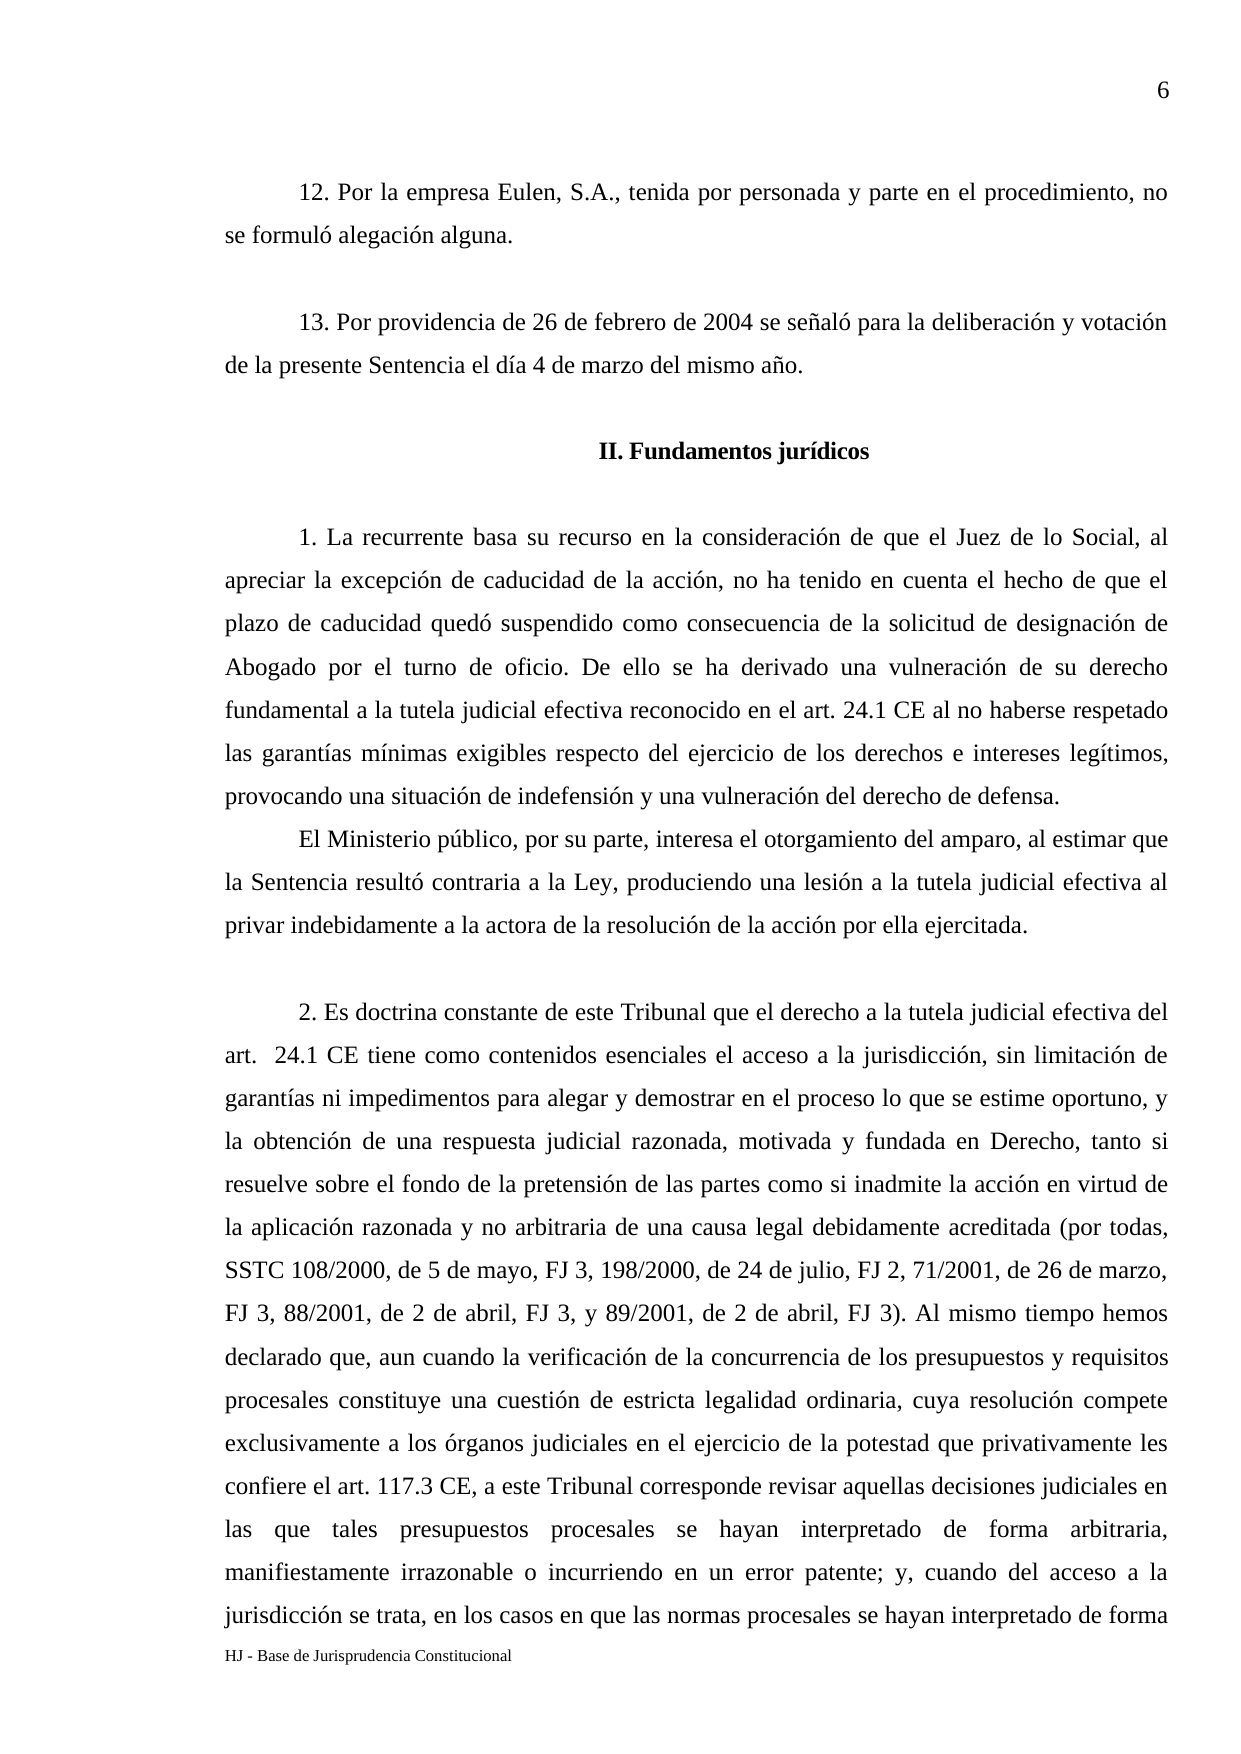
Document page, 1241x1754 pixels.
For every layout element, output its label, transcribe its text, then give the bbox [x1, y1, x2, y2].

text El Ministerio público, por su parte, interesa el otorgamiento del amparo, al estimar que la Sentencia resultó contraria a la Ley, produciendo una lesión a la tutela judicial efectiva al privar indebidamente a la actora de la resolución de la acción por ella ejercitada. [224, 824, 1169, 939]
text 1. La recurrente basa su recurso en la consideración de que el Juez de lo Social, al apreciar la excepción de caducidad de la acción, no ha tenido en cuenta el hecho de que el plazo de caducidad quedó suspendido como consecuencia de la solicitud de designación de Abogado por el turno de oficio. De ello se ha derivado una vulneración de su derecho fundamental a la tutela judicial efectiva reconocido en el art. 24.1 CE al no haberse respetado las garantías mínimas exigibles respecto del ejercicio de los derechos e intereses legítimos, provocando una situación de indefensión y una vulneración del derecho de defensa. [224, 522, 1169, 810]
text 13. Por providencia de 26 de febrero de 2004 se señaló para la deliberación y votación de la presente Sentencia el día 4 de marzo del mismo año. [224, 307, 1169, 378]
subtitle II. Fundamentos jurídicos [224, 436, 1169, 465]
text 12. Por la empresa Eulen, S.A., tenida por personada y parte en el procedimiento, no se formuló alegación alguna. [224, 177, 1169, 249]
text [224, 997, 1169, 1629]
